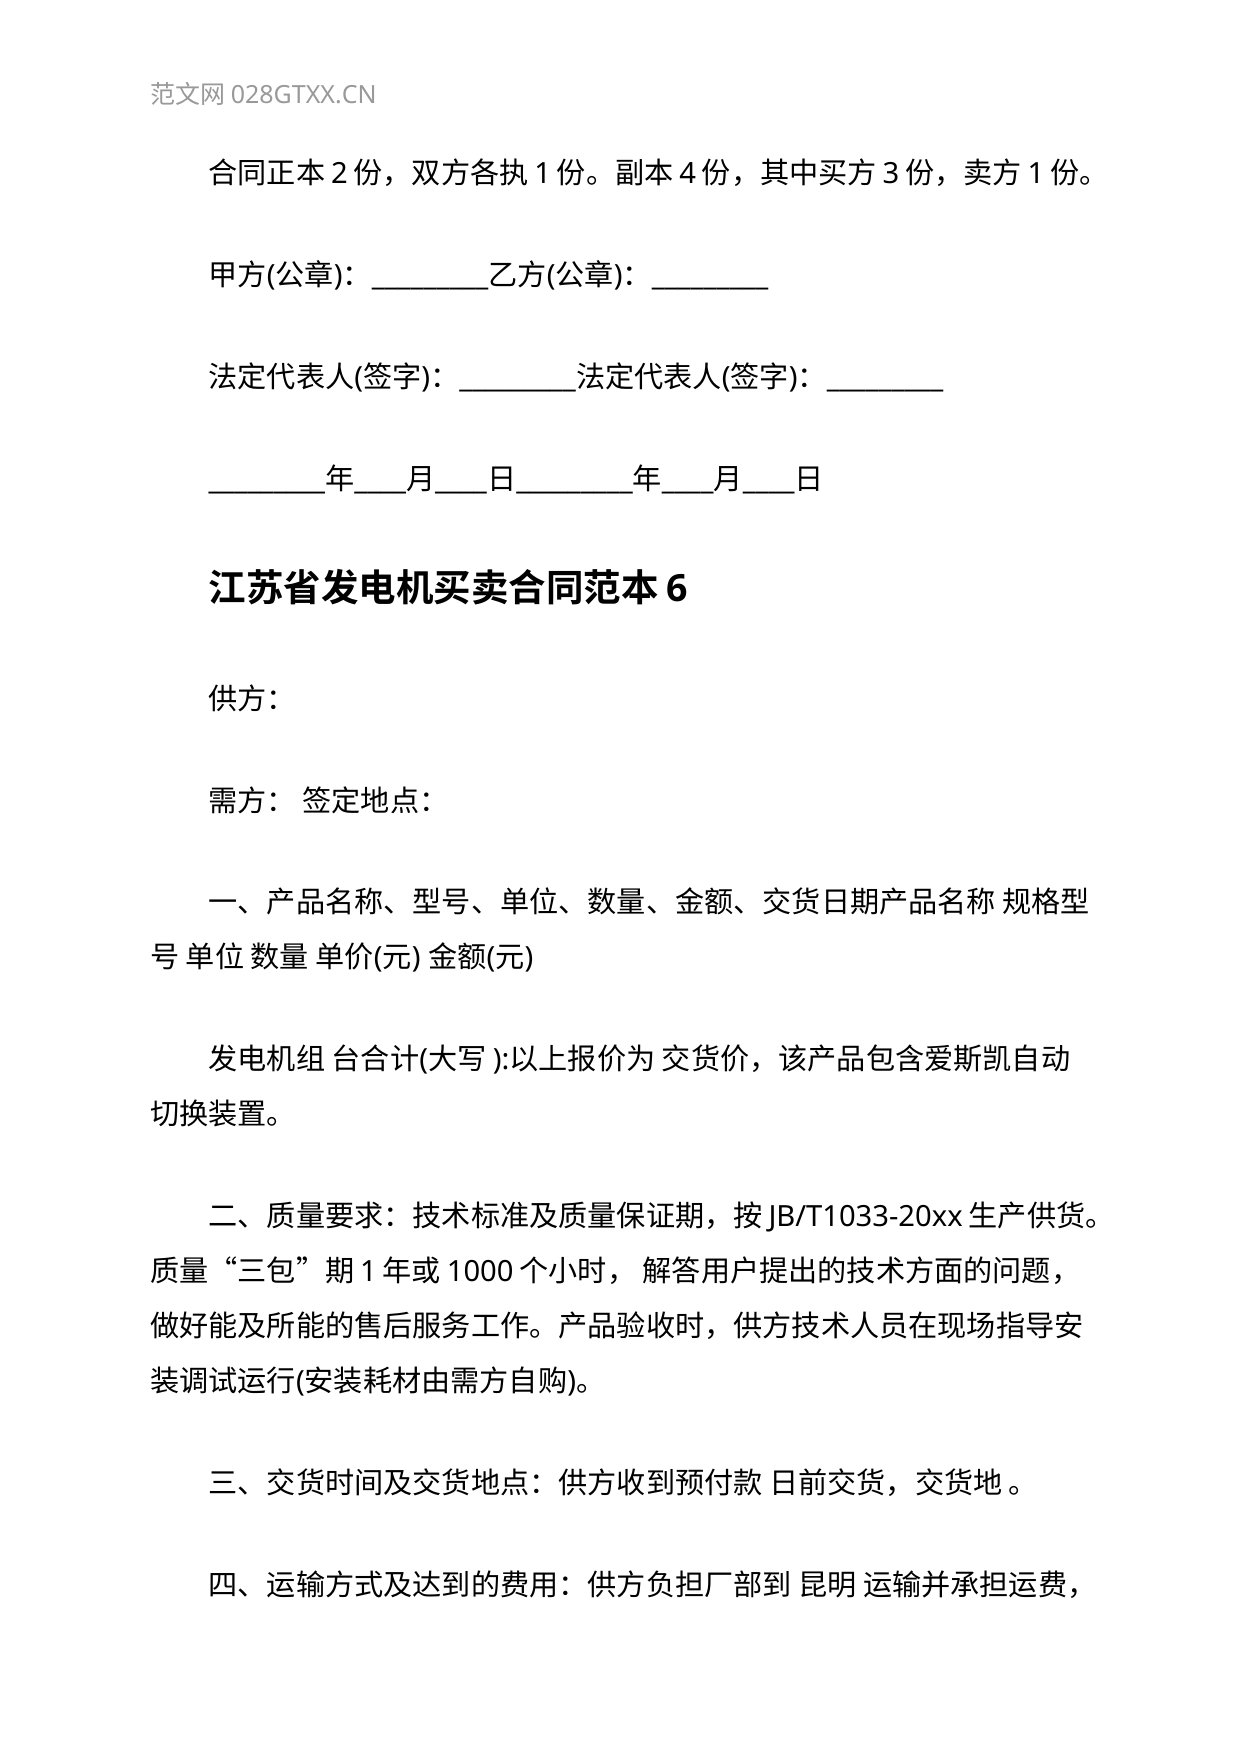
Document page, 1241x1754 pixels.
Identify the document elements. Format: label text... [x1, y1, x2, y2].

text 一、产品名称、型号、单位、数量、金额、交货日期产品名称 规格型号 单位 数量 单价(元) 金额(元) [150, 879, 1090, 976]
text 供方： [150, 676, 1090, 718]
text 需方： 签定地点： [150, 777, 1090, 819]
text 二、质量要求：技术标准及质量保证期，按JB/T1033-20xx生产供货。质量“三包”期1年或1000个小时， 解答用户提出的技术方面的问题，做好能及所能的售后服务工作。产品验收时，供方技术人员在现场指导安装调试运行(安装耗材由需方自购)。 [150, 1193, 1090, 1400]
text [150, 1561, 1090, 1604]
text 甲方(公章)：_________乙方(公章)：_________ [150, 252, 1090, 294]
text _________年____月____日_________年____月____日 [150, 456, 1090, 498]
text 三、交货时间及交货地点：供方收到预付款 日前交货，交货地 。 [150, 1459, 1090, 1502]
text 江苏省发电机买卖合同范本6 [150, 558, 1090, 612]
text 发电机组 台合计(大写 ):以上报价为 交货价，该产品包含爱斯凯自动切换装置。 [150, 1036, 1090, 1133]
text 法定代表人(签字)：_________法定代表人(签字)：_________ [150, 354, 1090, 396]
text 合同正本2份，双方各执1份。副本4份，其中买方3份，卖方1份。 [150, 150, 1090, 192]
